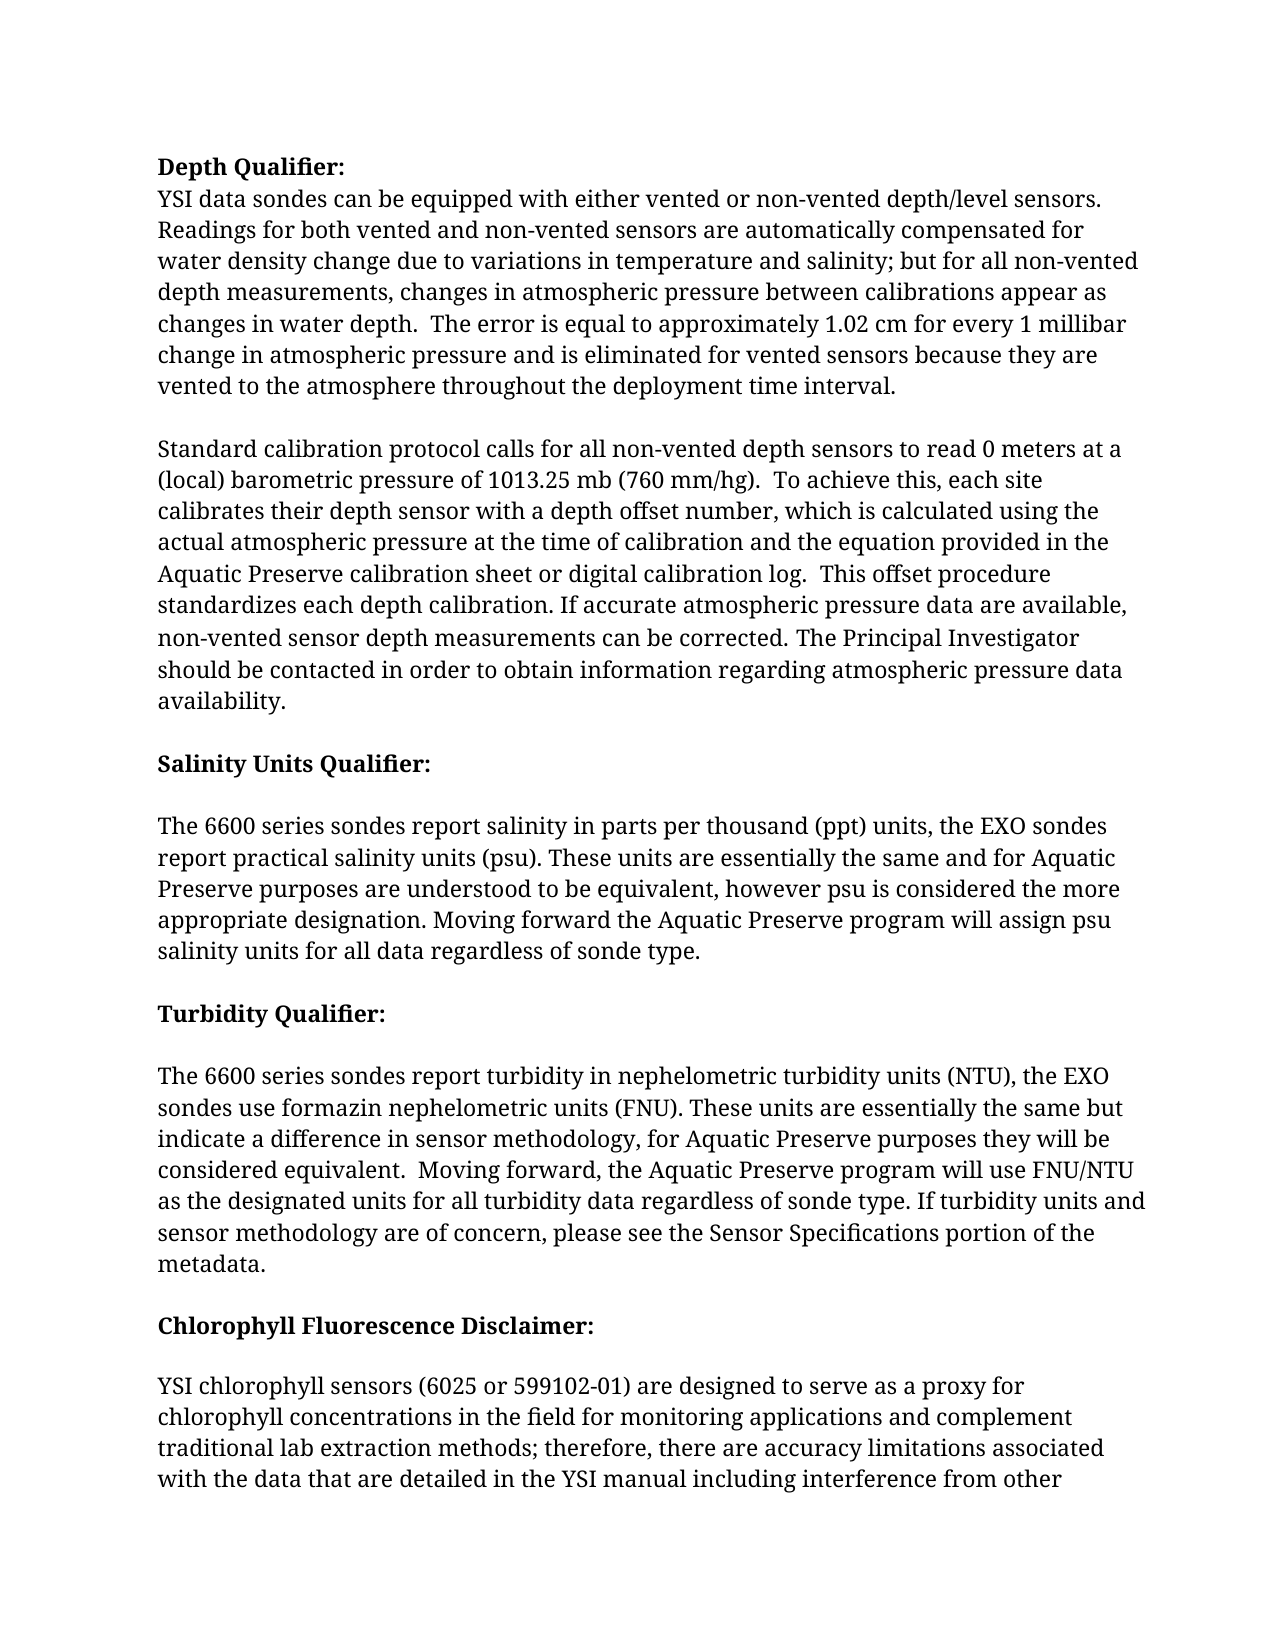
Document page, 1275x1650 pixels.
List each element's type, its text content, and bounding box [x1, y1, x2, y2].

text YSI data sondes can be equipped with either vented or non-vented depth/level sensors. Readings for both vented and non-vented sensors are automatically compensated for water density change due to variations in temperature and salinity; but for all non-vented depth measurements, changes in atmospheric pressure between calibrations appear as changes in water depth. The error is equal to approximately 1.02 cm for every 1 millibar change in atmospheric pressure and is eliminated for vented sensors because they are vented to the atmosphere throughout the deployment time interval. [157, 182, 1151, 401]
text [157, 1369, 1151, 1494]
text The 6600 series sondes report turbidity in nephelometric turbidity units (NTU), the EXO sondes use formazin nephelometric units (FNU). These units are essentially the same but indicate a difference in sensor methodology, for Aquatic Preserve purposes they will be considered equivalent. Moving forward, the Aquatic Preserve program will use FNU/NTU as the designated units for all turbidity data regardless of sonde type. If turbidity units and sensor methodology are of concern, please see the Sensor Specifications portion of the metadata. [157, 1060, 1151, 1279]
text Chlorophyll Fluorescence Disclaimer: [157, 1310, 1151, 1369]
text Salinity Units Qualifier: [157, 748, 1151, 779]
text Depth Qualifier: [157, 151, 1151, 182]
text Turbidity Qualifier: [157, 998, 1151, 1029]
text Standard calibration protocol calls for all non-vented depth sensors to read 0 meters at a (local) barometric pressure of 1013.25 mb (760 mm/hg). To achieve this, each site calibrates their depth sensor with a depth offset number, which is calculated using the actual atmospheric pressure at the time of calibration and the equation provided in the Aquatic Preserve calibration sheet or digital calibration log. This offset procedure standardizes each depth calibration. If accurate atmospheric pressure data are available, non-vented sensor depth measurements can be corrected. The Principal Investigator should be contacted in order to obtain information regarding atmospheric pressure data availability. [157, 432, 1151, 717]
text The 6600 series sondes report salinity in parts per thousand (ppt) units, the EXO sondes report practical salinity units (psu). These units are essentially the same and for Aquatic Preserve purposes are understood to be equivalent, however psu is considered the more appropriate designation. Moving forward the Aquatic Preserve program will assign psu salinity units for all data regardless of sonde type. [157, 810, 1151, 967]
